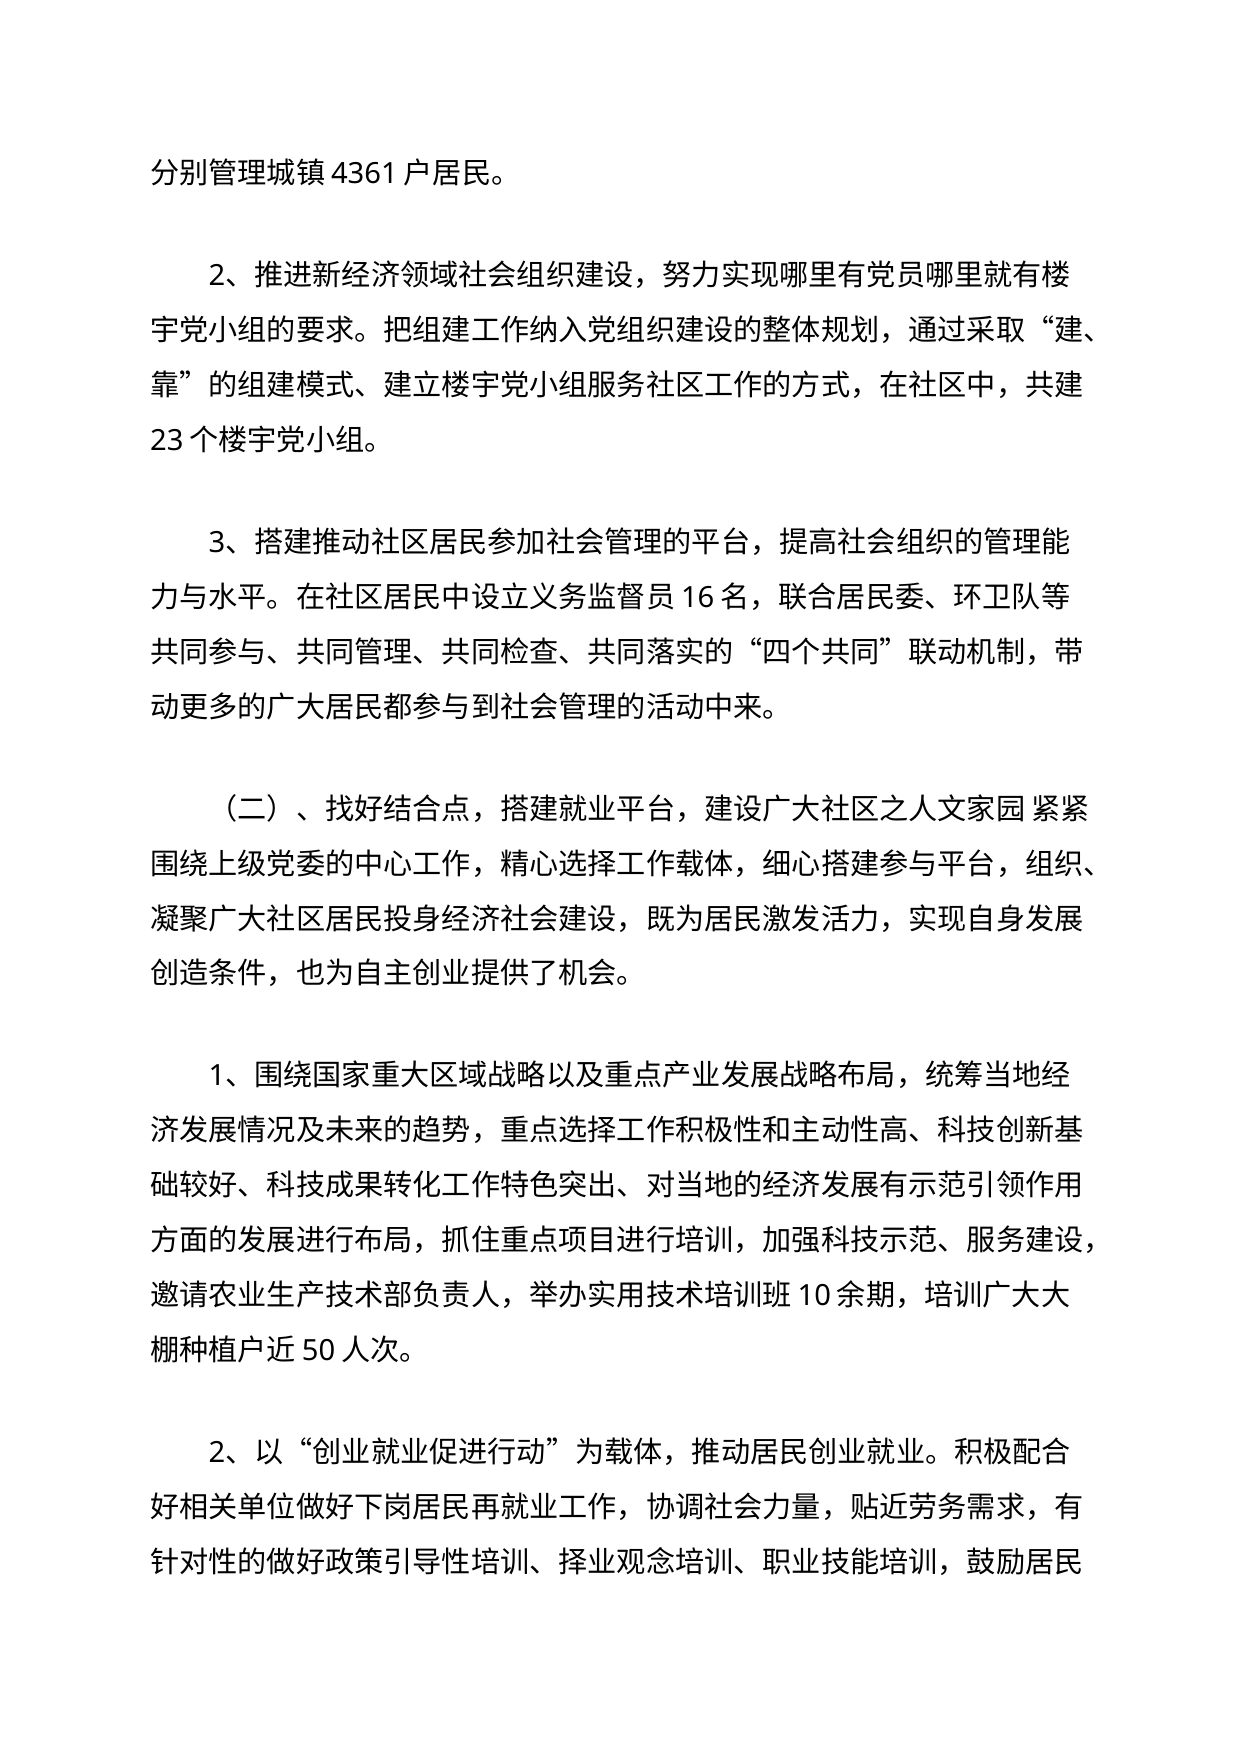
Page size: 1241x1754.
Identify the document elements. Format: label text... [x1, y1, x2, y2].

text 2、推进新经济领域社会组织建设，努力实现哪里有党员哪里就有楼宇党小组的要求。把组建工作纳入党组织建设的整体规划，通过采取“建、靠”的组建模式、建立楼宇党小组服务社区工作的方式，在社区中，共建23个楼宇党小组。 [150, 252, 1090, 459]
text 1、围绕国家重大区域战略以及重点产业发展战略布局，统筹当地经济发展情况及未来的趋势，重点选择工作积极性和主动性高、科技创新基础较好、科技成果转化工作特色突出、对当地的经济发展有示范引领作用方面的发展进行布局，抓住重点项目进行培训，加强科技示范、服务建设，邀请农业生产技术部负责人，举办实用技术培训班10余期，培训广大大棚种植户近50人次。 [150, 1052, 1090, 1369]
text （二）、找好结合点，搭建就业平台，建设广大社区之人文家园 紧紧围绕上级党委的中心工作，精心选择工作载体，细心搭建参与平台，组织、凝聚广大社区居民投身经济社会建设，既为居民激发活力，实现自身发展创造条件，也为自主创业提供了机会。 [150, 785, 1090, 992]
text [150, 1428, 1090, 1581]
text 3、搭建推动社区居民参加社会管理的平台，提高社会组织的管理能力与水平。在社区居民中设立义务监督员16名，联合居民委、环卫队等共同参与、共同管理、共同检查、共同落实的“四个共同”联动机制，带动更多的广大居民都参与到社会管理的活动中来。 [150, 519, 1090, 726]
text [150, 150, 1090, 192]
